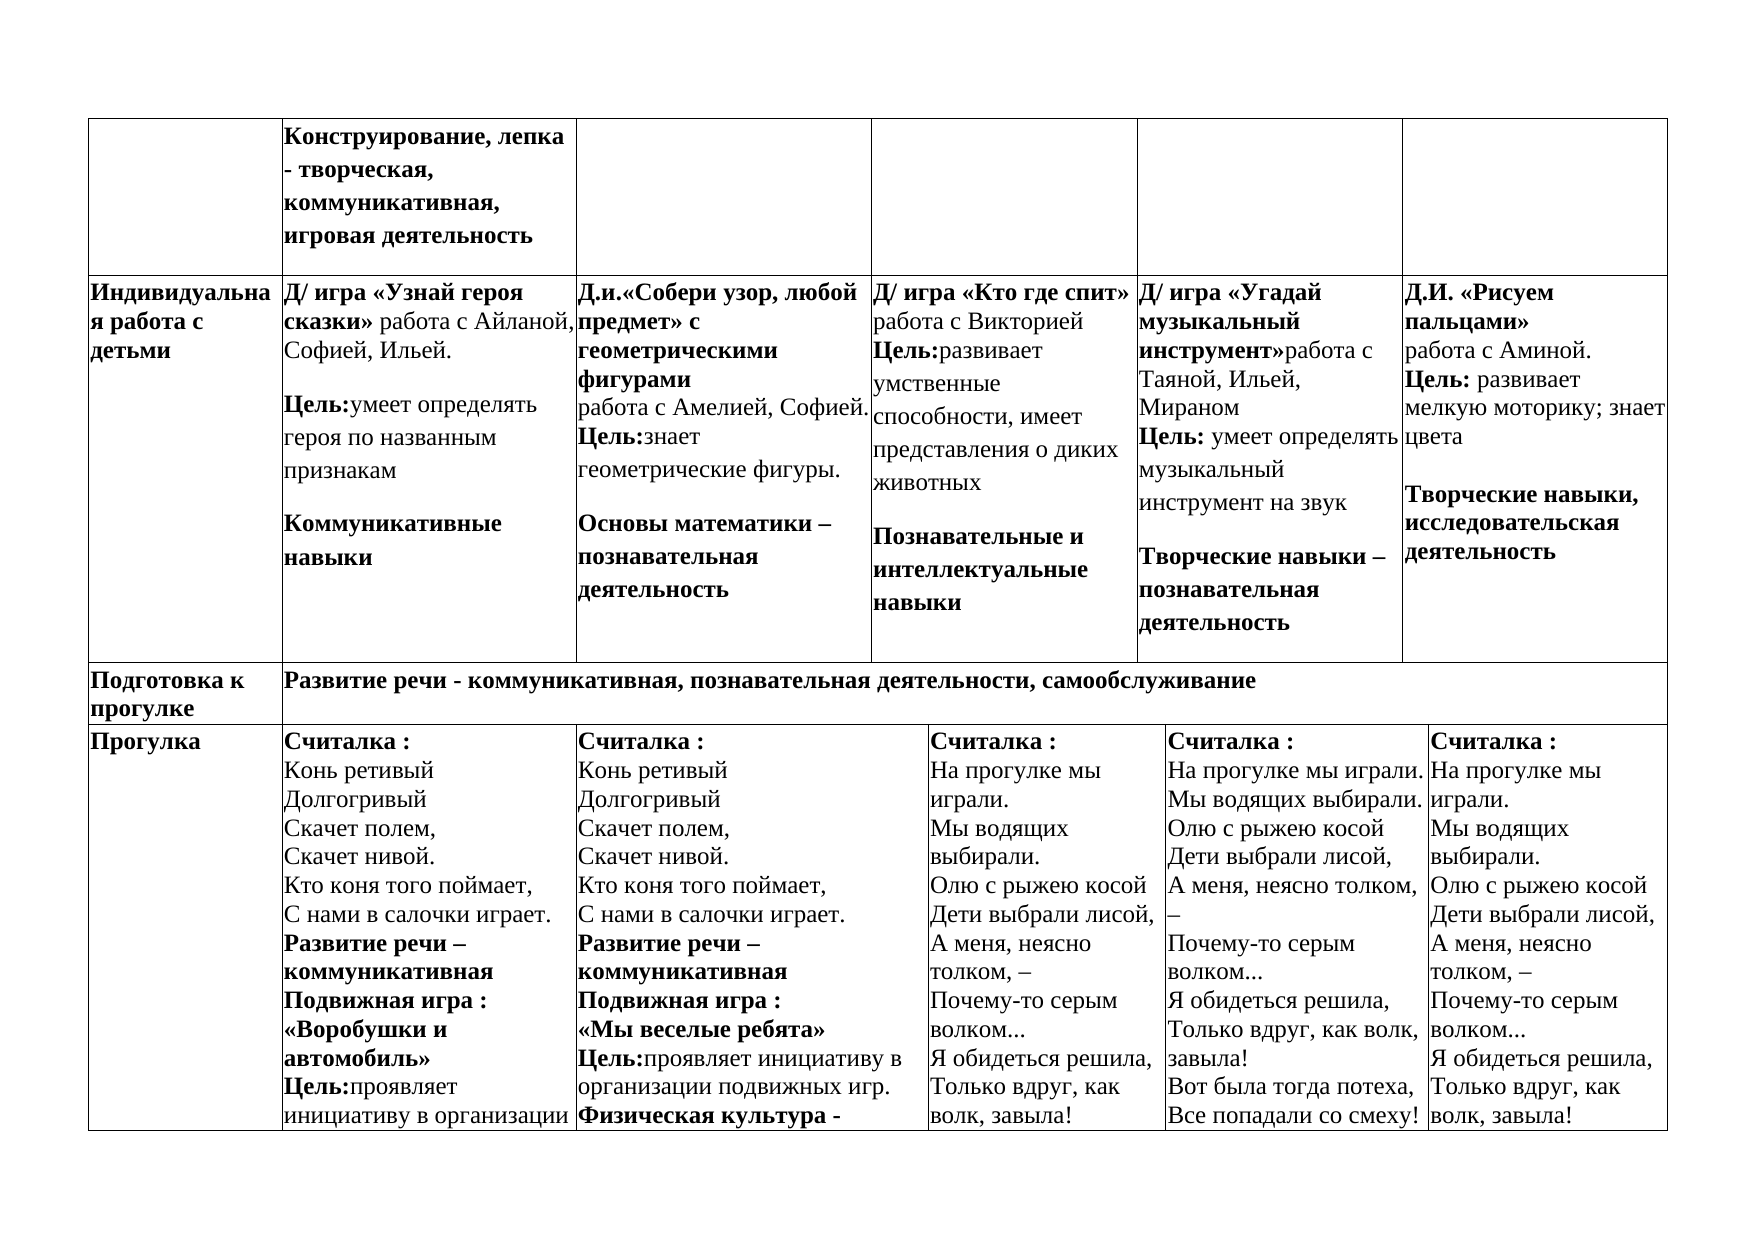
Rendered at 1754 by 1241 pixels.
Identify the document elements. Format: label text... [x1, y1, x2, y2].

table_cell Д/ игра «Угадай музыкальный инструмент»работа с Таяной, Ильей, Мираном Цель: умеет определять музыкальный инструмент на звук Творческие навыки – познавательная деятельность [1138, 276, 1402, 662]
table_cell Прогулка [89, 725, 282, 1130]
table_cell Д.И. «Рисуем пальцами» работа с Аминой. Цель: развивает мелкую моторику; знает цвета Творческие навыки, исследовательская деятельность [1403, 276, 1667, 662]
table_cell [577, 725, 928, 1130]
table_cell Д/ игра «Узнай героя сказки» работа с Айланой, Софией, Ильей. Цель:умеет определять героя по названным признакам Коммуникативные навыки [283, 276, 576, 662]
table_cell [929, 725, 1165, 1130]
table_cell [577, 119, 871, 275]
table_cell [89, 119, 282, 275]
table_cell Д/ игра «Кто где спит» работа с Викторией Цель:развивает умственные способности, имеет представления о диких животных Познавательные и интеллектуальные навыки [872, 276, 1137, 662]
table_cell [1138, 119, 1402, 275]
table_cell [872, 119, 1137, 275]
table_cell Развитие речи - коммуникативная, познавательная деятельности, самообслуживание [283, 663, 1667, 724]
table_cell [283, 725, 576, 1130]
table_cell Подготовка к прогулке [89, 663, 282, 724]
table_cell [1403, 119, 1667, 275]
table_cell Д.и.«Собери узор, любой предмет» с геометрическими фигурами работа с Амелией, Софией. Цель:знает геометрические фигуры. Основы математики – познавательная деятельность [577, 276, 871, 662]
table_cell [1166, 725, 1428, 1130]
table_cell Индивидуальная работа с детьми [89, 276, 282, 662]
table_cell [283, 119, 576, 275]
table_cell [1429, 725, 1667, 1130]
